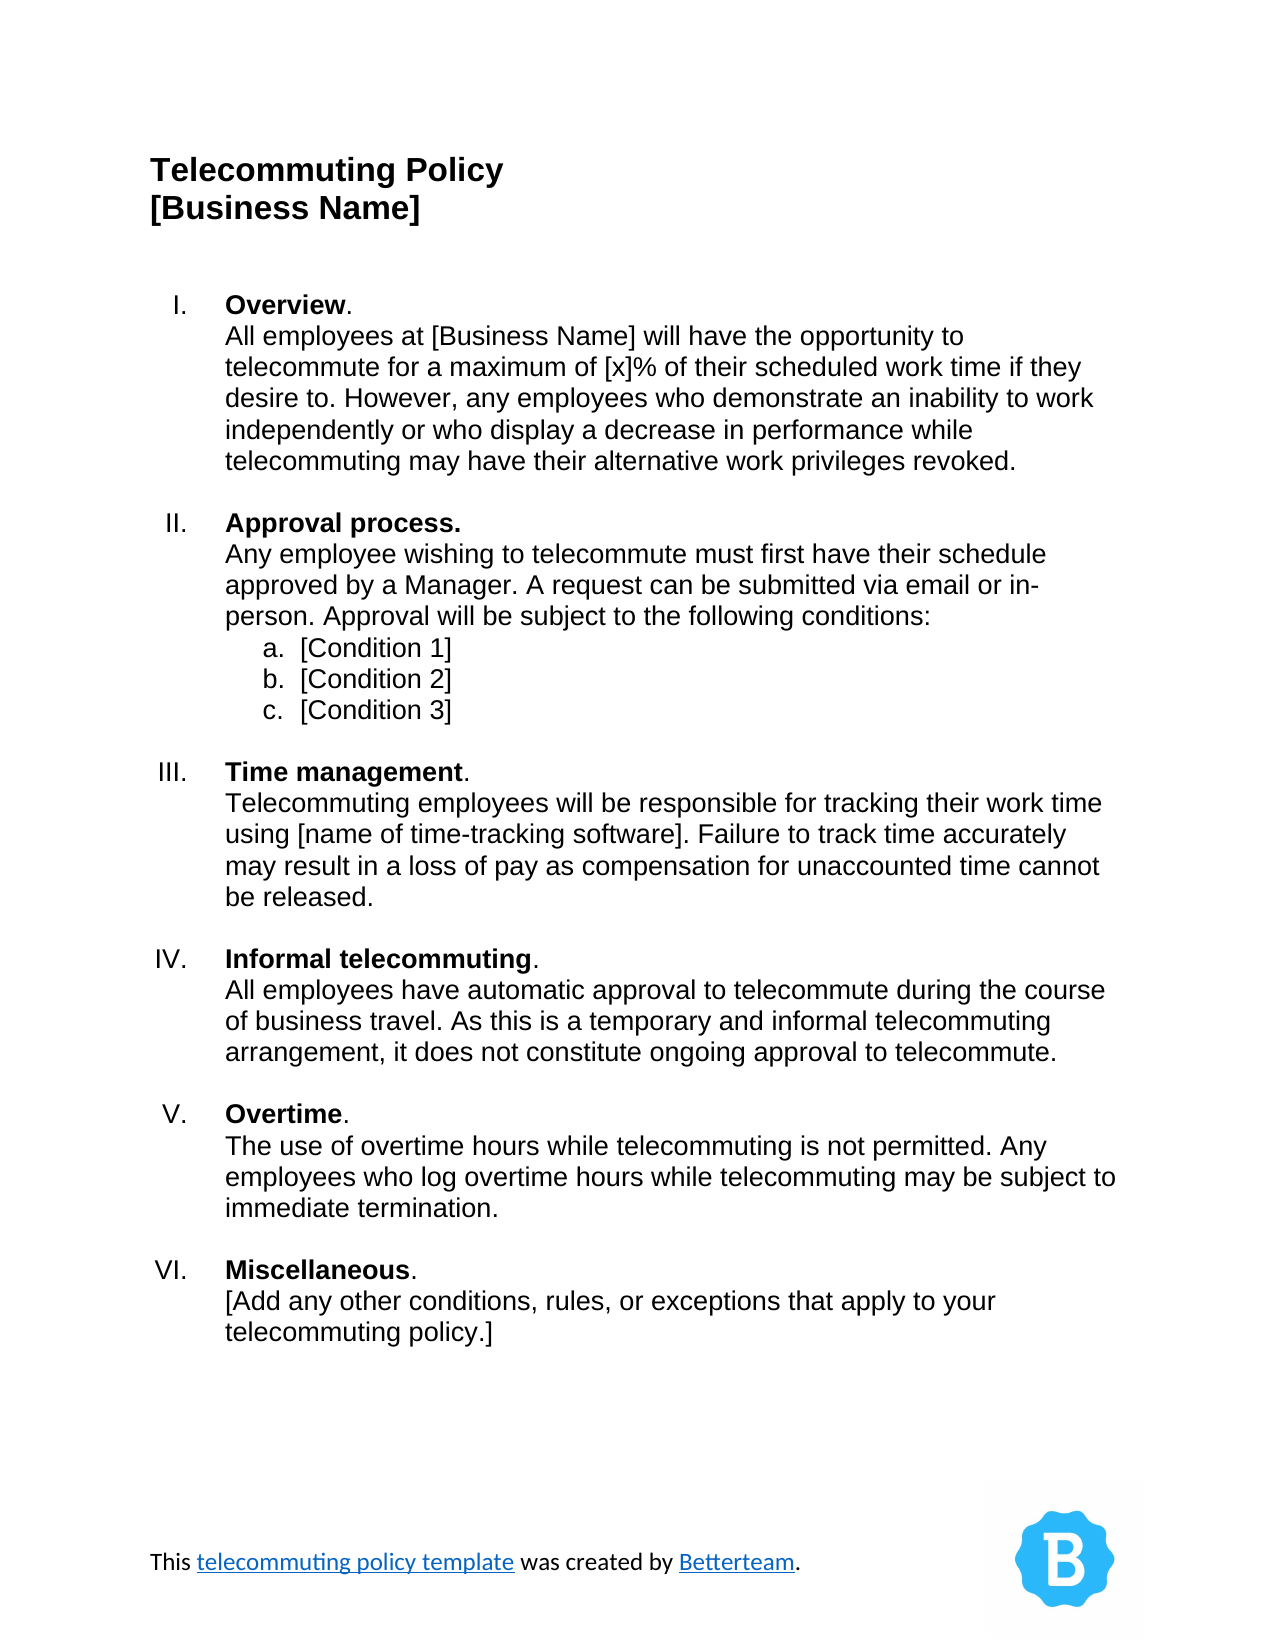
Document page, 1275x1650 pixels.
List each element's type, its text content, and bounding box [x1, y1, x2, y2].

list [Condition 3] [262, 694, 1125, 756]
list Time management. Telecommuting employees will be responsible for tracking their work time using [name of time-tracking software]. Failure to track time accurately may result in a loss of pay as compensation for unaccounted time cannot be released. [187, 756, 1125, 943]
text [Business Name] [150, 188, 1125, 227]
list [Condition 1] [262, 632, 1125, 663]
text Telecommuting Policy [150, 150, 1125, 188]
list Overview. All employees at [Business Name] will have the opportunity to telecommute for a maximum of [x]% of their scheduled work time if they desire to. However, any employees who demonstrate an inability to work independently or who display a decrease in performance while telecommuting may have their alternative work privileges revoked. [187, 289, 1125, 507]
list Approval process. Any employee wishing to telecommute must first have their schedule approved by a Manager. A request can be submitted via email or in-person. Approval will be subject to the following conditions: [187, 507, 1125, 632]
list Informal telecommuting. All employees have automatic approval to telecommute during the course of business travel. As this is a temporary and informal telecommuting arrangement, it does not constitute ongoing approval to telecommute. [187, 943, 1125, 1098]
list [Condition 2] [262, 663, 1125, 694]
list Miscellaneous. [Add any other conditions, rules, or exceptions that apply to your telecommuting policy.] [187, 1254, 1125, 1347]
picture [985, 1479, 1144, 1638]
list Overtime. The use of overtime hours while telecommuting is not permitted. Any employees who log overtime hours while telecommuting may be subject to immediate termination. [187, 1098, 1125, 1254]
